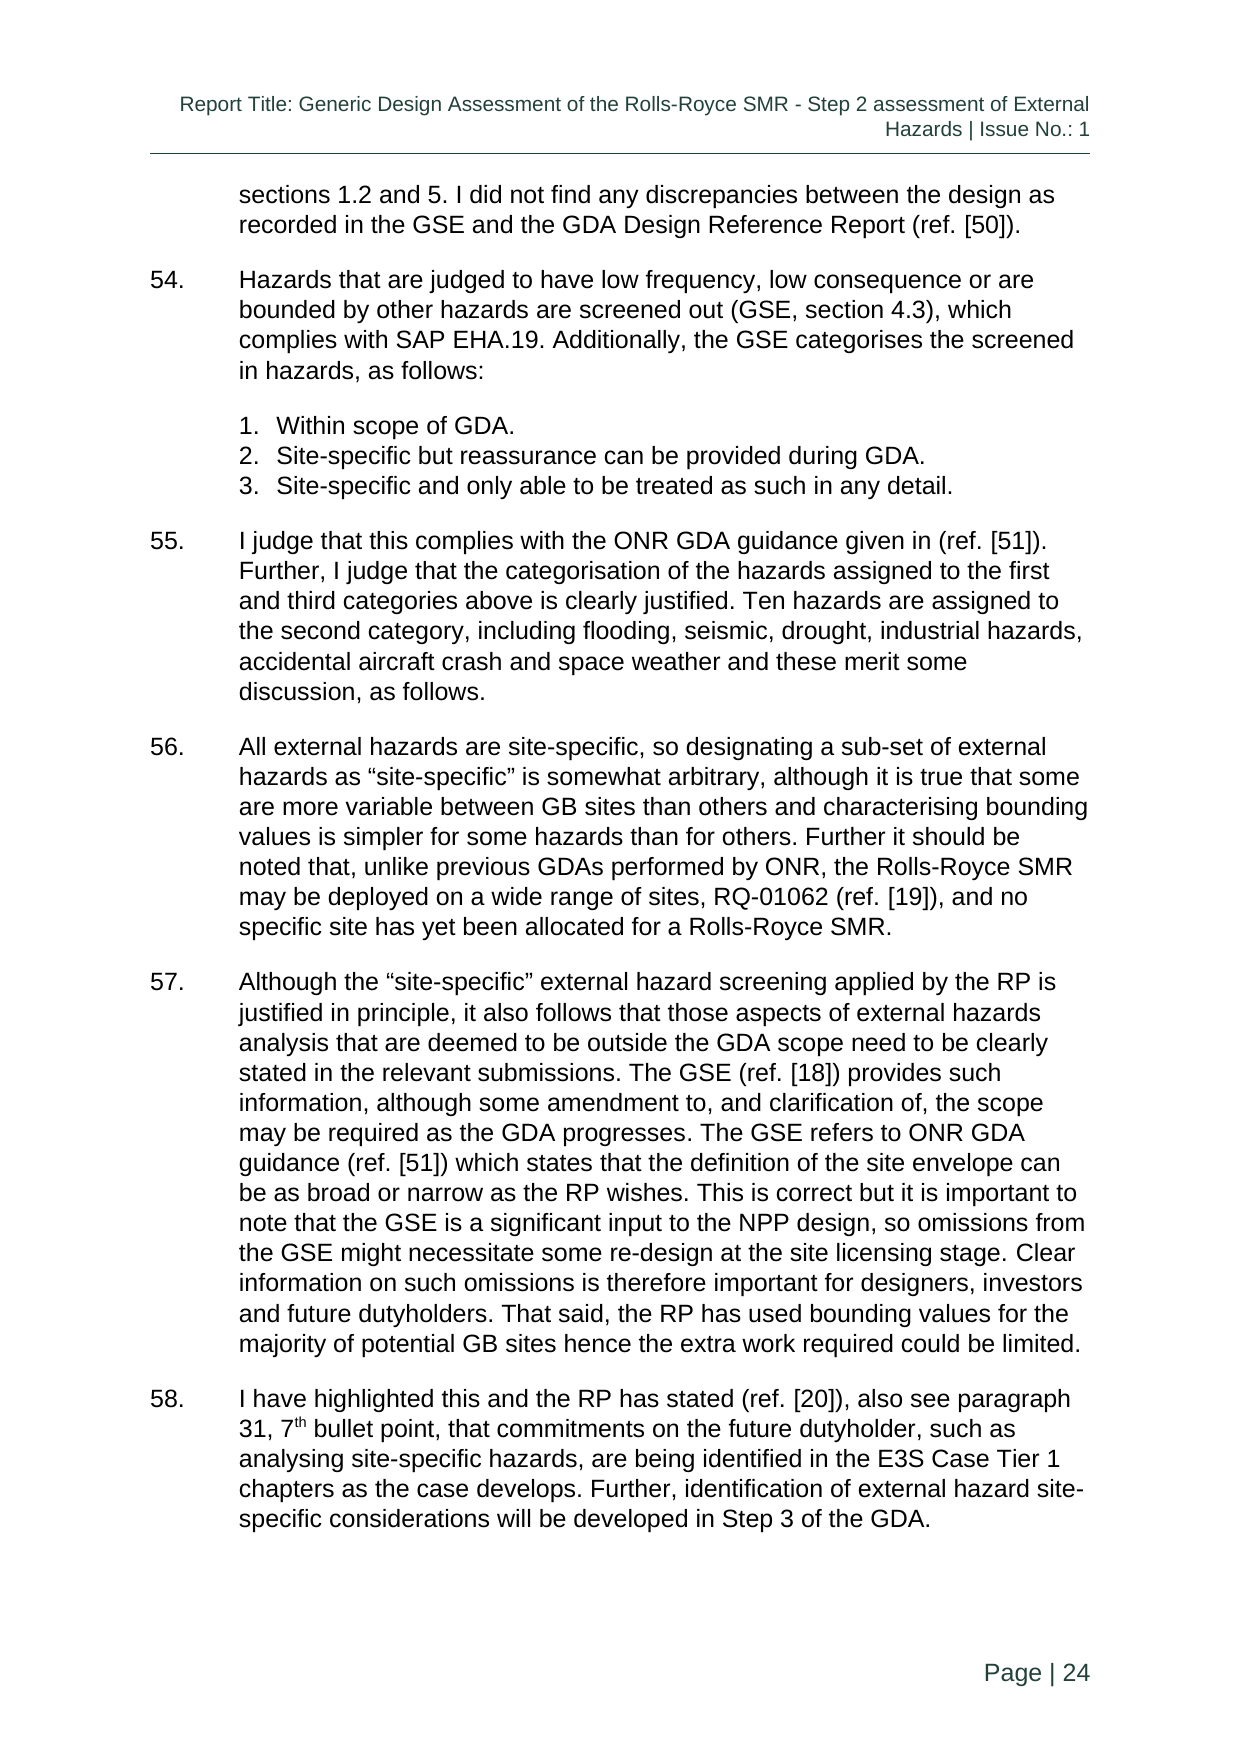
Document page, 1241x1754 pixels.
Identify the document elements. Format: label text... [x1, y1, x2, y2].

list Site-specific but reassurance can be provided during GDA. [239, 441, 1090, 469]
list I judge that this complies with the ONR GDA guidance given in (ref. ). Further, I judge that the categorisation of the hazards assigned to the first and third categories above is clearly justified. Ten hazards are assigned to the second category, including flooding, seismic, drought, industrial hazards, accidental aircraft crash and space weather and these merit some discussion, as follows. [150, 526, 1090, 705]
list Within scope of GDA. [239, 411, 1090, 439]
list I have highlighted this and the RP has stated (ref. ), also see paragraph ‎31, 7th bullet point, that commitments on the future dutyholder, such as analysing site-specific hazards, are being identified in the E3S Case Tier 1 chapters as the case develops. Further, identification of external hazard site-specific considerations will be developed in Step 3 of the GDA. [150, 1384, 1090, 1533]
list Hazards that are judged to have low frequency, low consequence or are bounded by other hazards are screened out (GSE, section 4.3), which complies with SAP EHA.19. Additionally, the GSE categorises the screened in hazards, as follows: [150, 265, 1090, 384]
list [150, 180, 1090, 239]
list All external hazards are site-specific, so designating a sub-set of external hazards as “site-specific” is somewhat arbitrary, although it is true that some are more variable between GB sites than others and characterising bounding values is simpler for some hazards than for others. Further it should be noted that, unlike previous GDAs performed by ONR, the Rolls-Royce SMR may be deployed on a wide range of sites, RQ-01062 (ref. ), and no specific site has yet been allocated for a Rolls-Royce SMR. [150, 732, 1090, 941]
list Although the “site-specific” external hazard screening applied by the RP is justified in principle, it also follows that those aspects of external hazards analysis that are deemed to be outside the GDA scope need to be clearly stated in the relevant submissions. The GSE (ref. ) provides such information, although some amendment to, and clarification of, the scope may be required as the GDA progresses. The GSE refers to ONR GDA guidance (ref. ) which states that the definition of the site envelope can be as broad or narrow as the RP wishes. This is correct but it is important to note that the GSE is a significant input to the NPP design, so omissions from the GSE might necessitate some re-design at the site licensing stage. Clear information on such omissions is therefore important for designers, investors and future dutyholders. That said, the RP has used bounding values for the majority of potential GB sites hence the extra work required could be limited. [150, 967, 1090, 1357]
list Site-specific and only able to be treated as such in any detail. [239, 471, 1090, 500]
